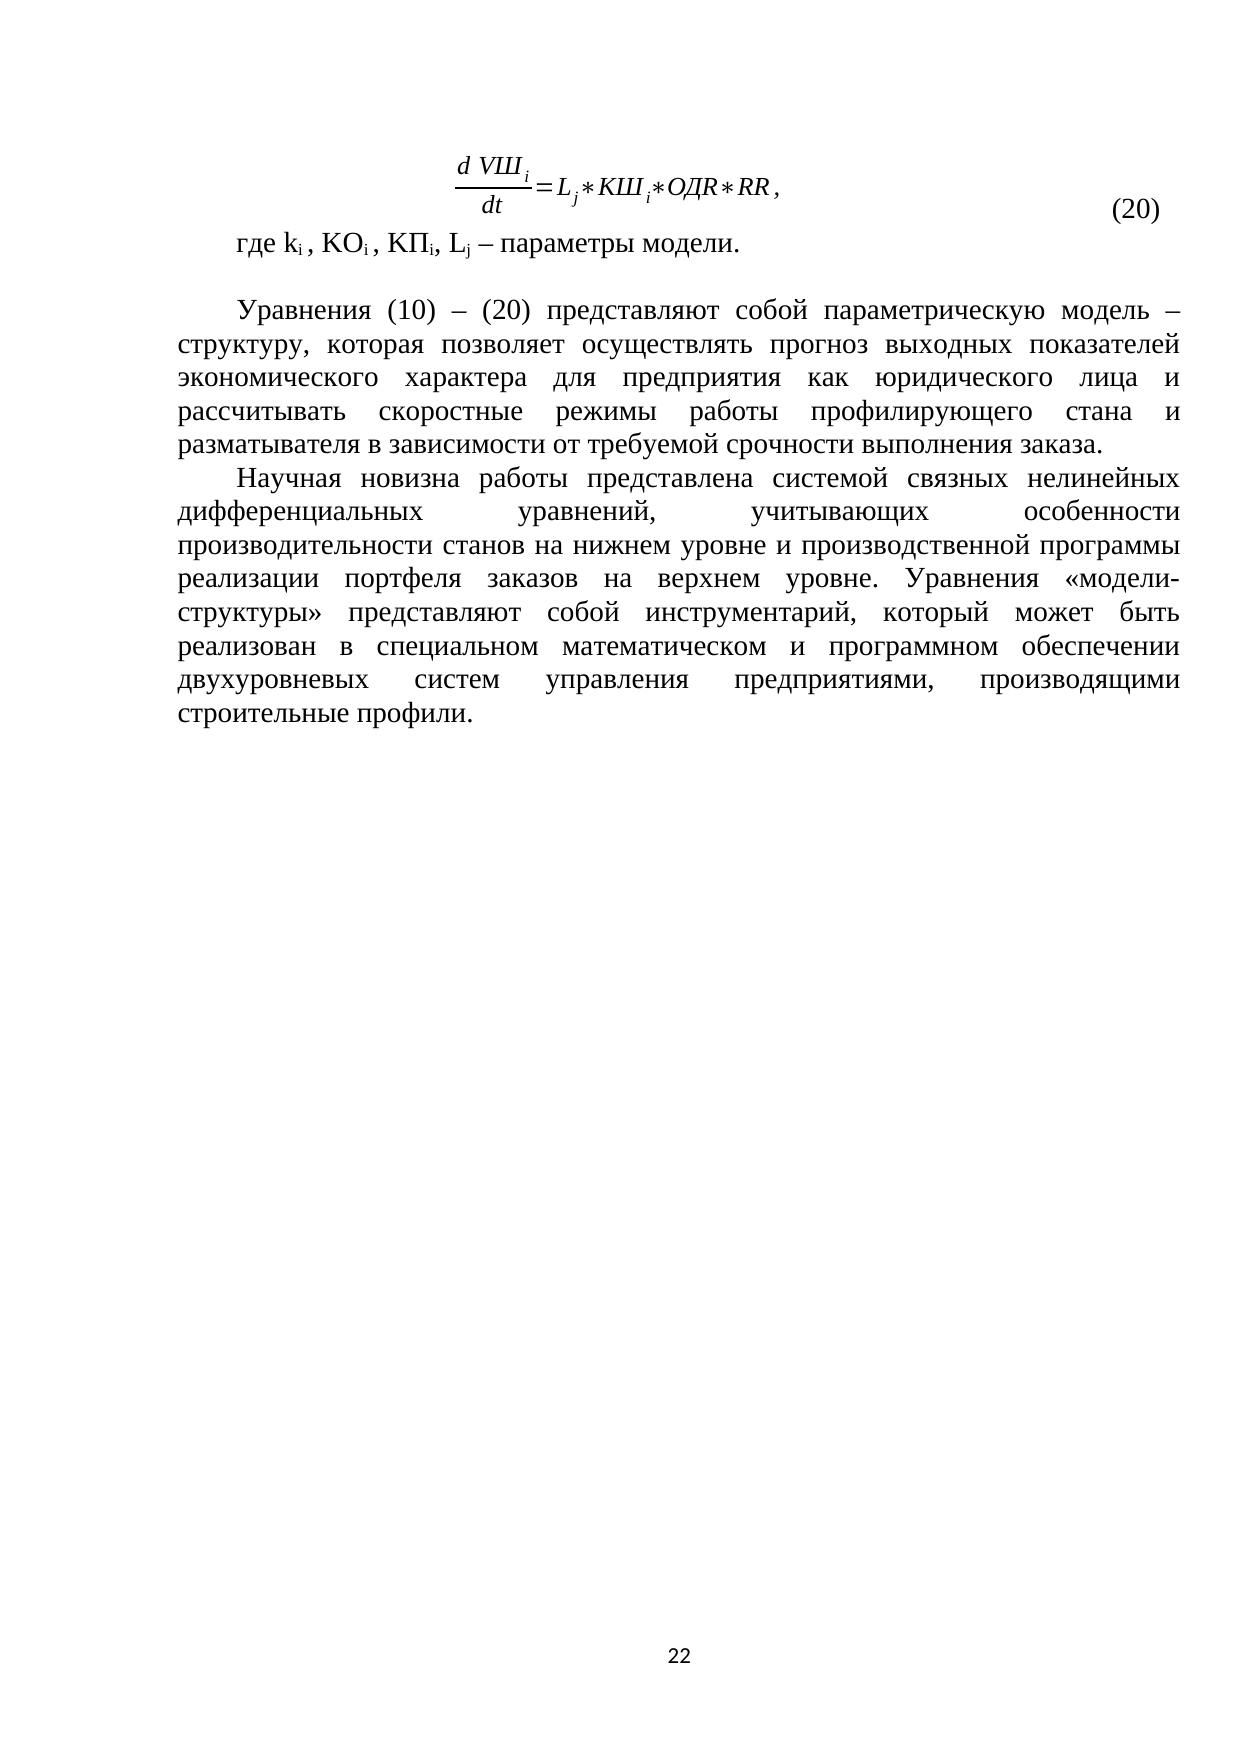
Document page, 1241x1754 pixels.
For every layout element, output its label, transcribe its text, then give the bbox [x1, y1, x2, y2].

text (20) [177, 152, 1181, 225]
text где ki , KOi , KПi, Lj – параметры модели. [177, 225, 1181, 259]
text Научная новизна работы представлена системой связных нелинейных дифференциальных уравнений, учитывающих особенности производительности станов на нижнем уровне и производственной программы реализации портфеля заказов на верхнем уровне. Уравнения «модели-структуры» представляют собой инструментарий, который может быть реализован в специальном математическом и программном обеспечении двухуровневых систем управления предприятиями, производящими строительные профили. [177, 460, 1181, 728]
text Уравнения (10) – (20) представляют собой параметрическую модель – структуру, которая позволяет осуществлять прогноз выходных показателей экономического характера для предприятия как юридического лица и рассчитывать скоростные режимы работы профилирующего стана и разматывателя в зависимости от требуемой срочности выполнения заказа. [177, 292, 1181, 460]
